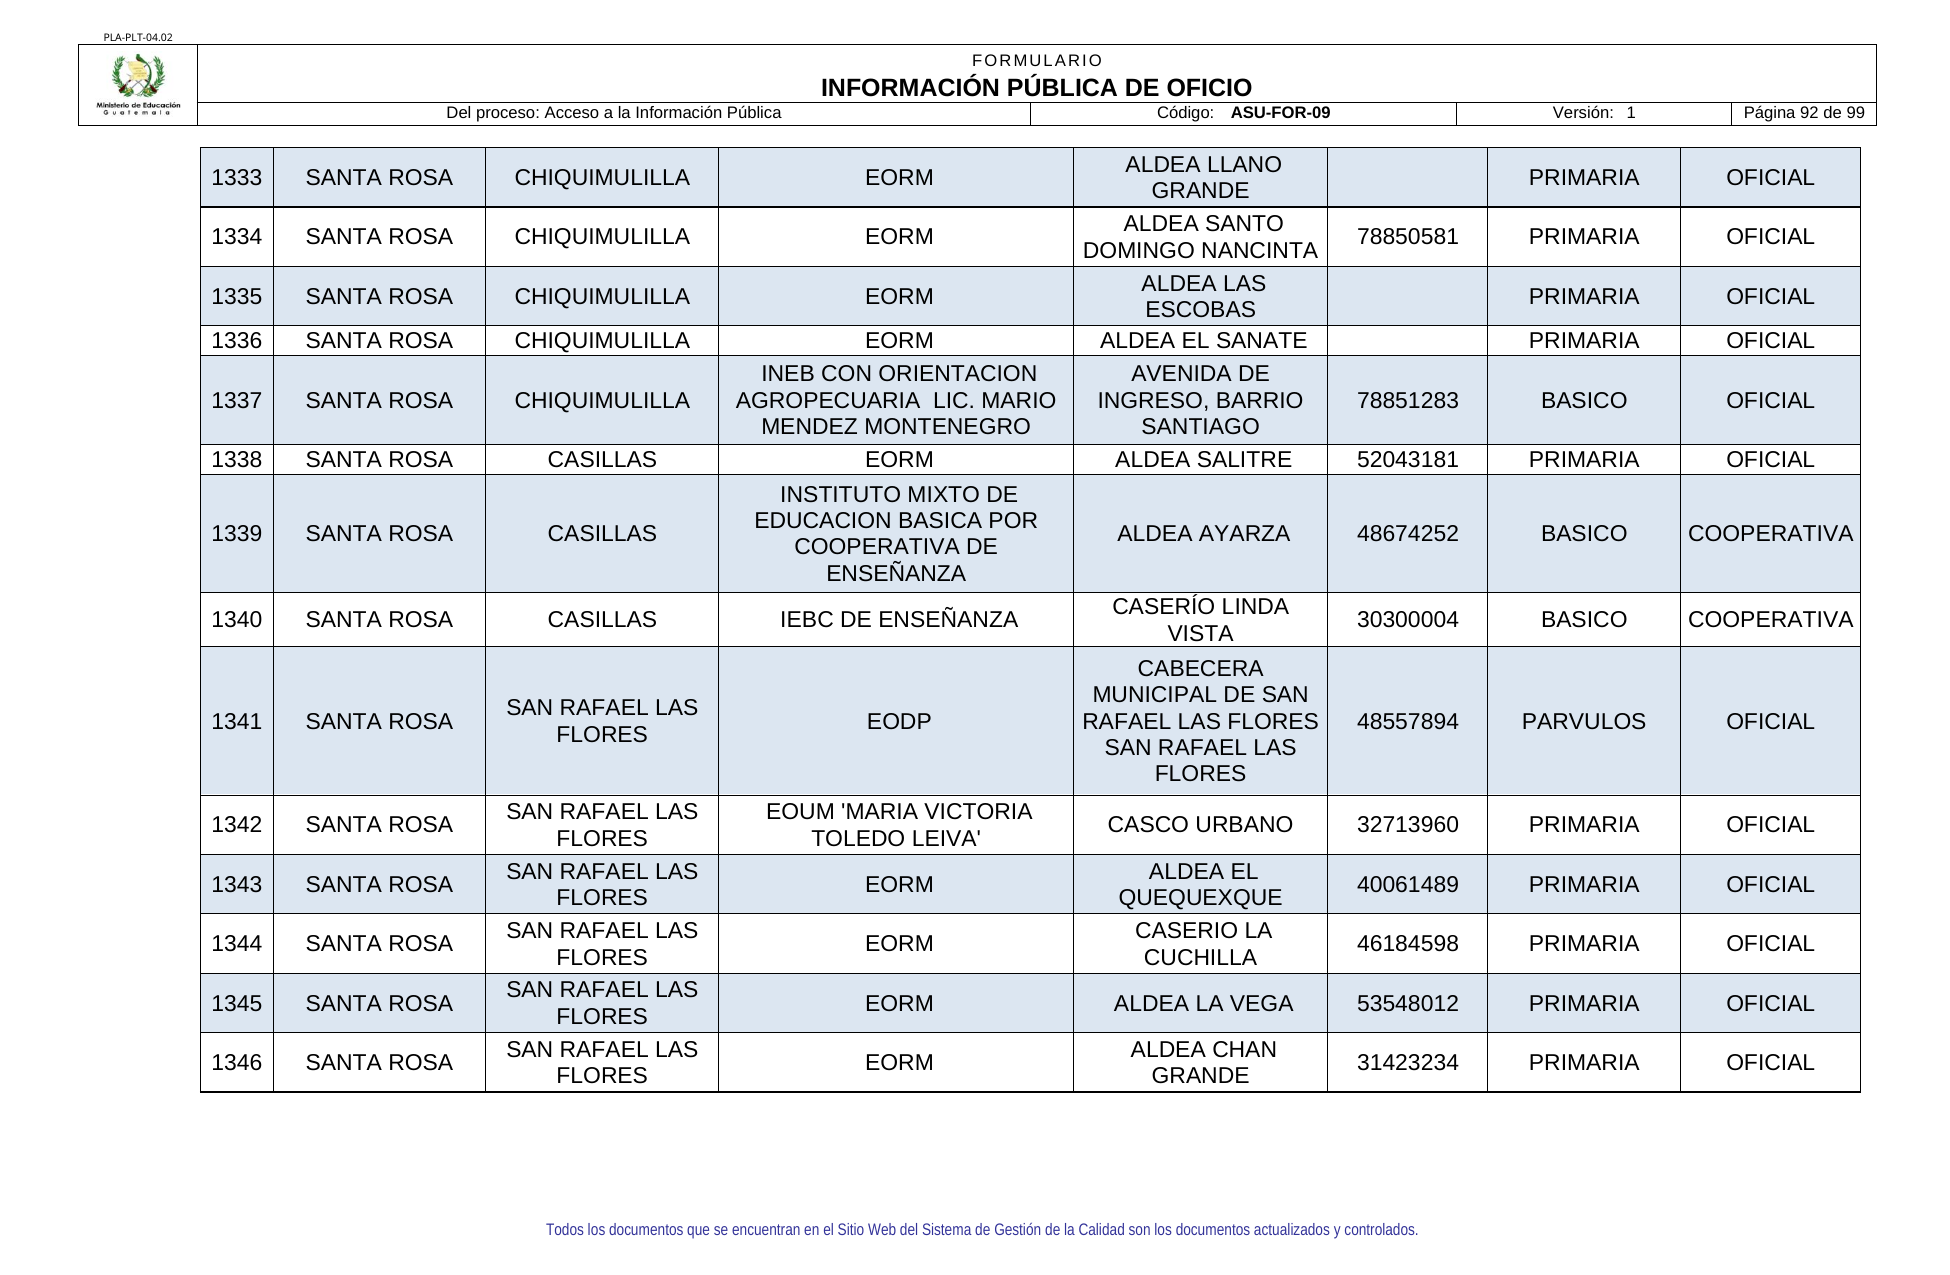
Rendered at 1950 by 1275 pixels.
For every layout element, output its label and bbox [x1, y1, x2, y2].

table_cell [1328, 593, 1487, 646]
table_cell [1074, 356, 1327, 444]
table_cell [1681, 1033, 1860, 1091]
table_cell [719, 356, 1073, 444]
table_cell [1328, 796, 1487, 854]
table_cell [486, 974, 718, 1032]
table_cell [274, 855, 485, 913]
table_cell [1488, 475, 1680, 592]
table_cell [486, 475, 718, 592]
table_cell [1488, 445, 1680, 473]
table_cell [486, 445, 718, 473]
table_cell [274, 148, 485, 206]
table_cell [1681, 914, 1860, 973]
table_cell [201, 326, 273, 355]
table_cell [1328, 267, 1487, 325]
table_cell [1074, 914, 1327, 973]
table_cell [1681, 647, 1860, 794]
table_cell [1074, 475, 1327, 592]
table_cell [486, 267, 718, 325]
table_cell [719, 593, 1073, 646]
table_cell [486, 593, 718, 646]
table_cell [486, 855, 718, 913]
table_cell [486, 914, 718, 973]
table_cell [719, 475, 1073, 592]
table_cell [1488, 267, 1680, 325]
picture [95, 51, 181, 117]
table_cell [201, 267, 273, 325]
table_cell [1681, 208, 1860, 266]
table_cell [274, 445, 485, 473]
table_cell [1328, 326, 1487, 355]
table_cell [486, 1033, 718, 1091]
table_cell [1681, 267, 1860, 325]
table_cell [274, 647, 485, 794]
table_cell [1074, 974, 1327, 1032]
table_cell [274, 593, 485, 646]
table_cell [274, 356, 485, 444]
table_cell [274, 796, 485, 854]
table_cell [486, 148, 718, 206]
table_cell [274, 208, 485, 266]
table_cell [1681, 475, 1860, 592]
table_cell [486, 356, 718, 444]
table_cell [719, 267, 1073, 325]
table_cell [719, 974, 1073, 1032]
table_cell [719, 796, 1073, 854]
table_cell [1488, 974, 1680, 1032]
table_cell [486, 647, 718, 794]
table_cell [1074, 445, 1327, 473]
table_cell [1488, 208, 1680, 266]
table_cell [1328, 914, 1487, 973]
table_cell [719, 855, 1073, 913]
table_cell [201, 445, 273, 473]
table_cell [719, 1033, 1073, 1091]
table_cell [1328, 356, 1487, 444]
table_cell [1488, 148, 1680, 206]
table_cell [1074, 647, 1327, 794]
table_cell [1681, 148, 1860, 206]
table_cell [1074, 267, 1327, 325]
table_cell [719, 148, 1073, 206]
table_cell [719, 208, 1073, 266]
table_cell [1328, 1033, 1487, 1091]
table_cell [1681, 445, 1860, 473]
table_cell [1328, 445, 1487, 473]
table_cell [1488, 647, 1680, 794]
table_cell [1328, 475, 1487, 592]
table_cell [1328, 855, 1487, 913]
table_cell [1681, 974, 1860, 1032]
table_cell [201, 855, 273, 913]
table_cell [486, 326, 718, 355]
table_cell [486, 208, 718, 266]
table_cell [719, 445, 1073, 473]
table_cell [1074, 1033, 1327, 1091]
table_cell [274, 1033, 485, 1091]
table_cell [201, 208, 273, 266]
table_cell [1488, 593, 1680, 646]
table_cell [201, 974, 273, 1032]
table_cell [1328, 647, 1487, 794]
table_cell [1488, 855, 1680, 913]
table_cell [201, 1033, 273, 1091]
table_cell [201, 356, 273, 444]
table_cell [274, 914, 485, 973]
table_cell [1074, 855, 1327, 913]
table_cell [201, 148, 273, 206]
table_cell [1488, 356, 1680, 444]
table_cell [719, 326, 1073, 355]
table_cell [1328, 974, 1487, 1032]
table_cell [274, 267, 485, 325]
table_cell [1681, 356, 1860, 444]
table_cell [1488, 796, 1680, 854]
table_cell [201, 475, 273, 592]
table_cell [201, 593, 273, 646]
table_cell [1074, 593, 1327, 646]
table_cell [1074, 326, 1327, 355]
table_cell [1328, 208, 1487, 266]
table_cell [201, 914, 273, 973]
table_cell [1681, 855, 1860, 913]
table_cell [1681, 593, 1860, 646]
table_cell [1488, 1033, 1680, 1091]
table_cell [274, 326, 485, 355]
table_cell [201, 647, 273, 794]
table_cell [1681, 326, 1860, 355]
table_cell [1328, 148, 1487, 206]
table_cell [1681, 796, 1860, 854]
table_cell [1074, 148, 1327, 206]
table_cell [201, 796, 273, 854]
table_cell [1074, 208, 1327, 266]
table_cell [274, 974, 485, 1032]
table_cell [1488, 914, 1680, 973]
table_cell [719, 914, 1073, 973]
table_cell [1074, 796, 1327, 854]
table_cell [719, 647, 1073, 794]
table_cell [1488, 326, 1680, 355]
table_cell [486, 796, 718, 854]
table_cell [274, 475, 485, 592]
